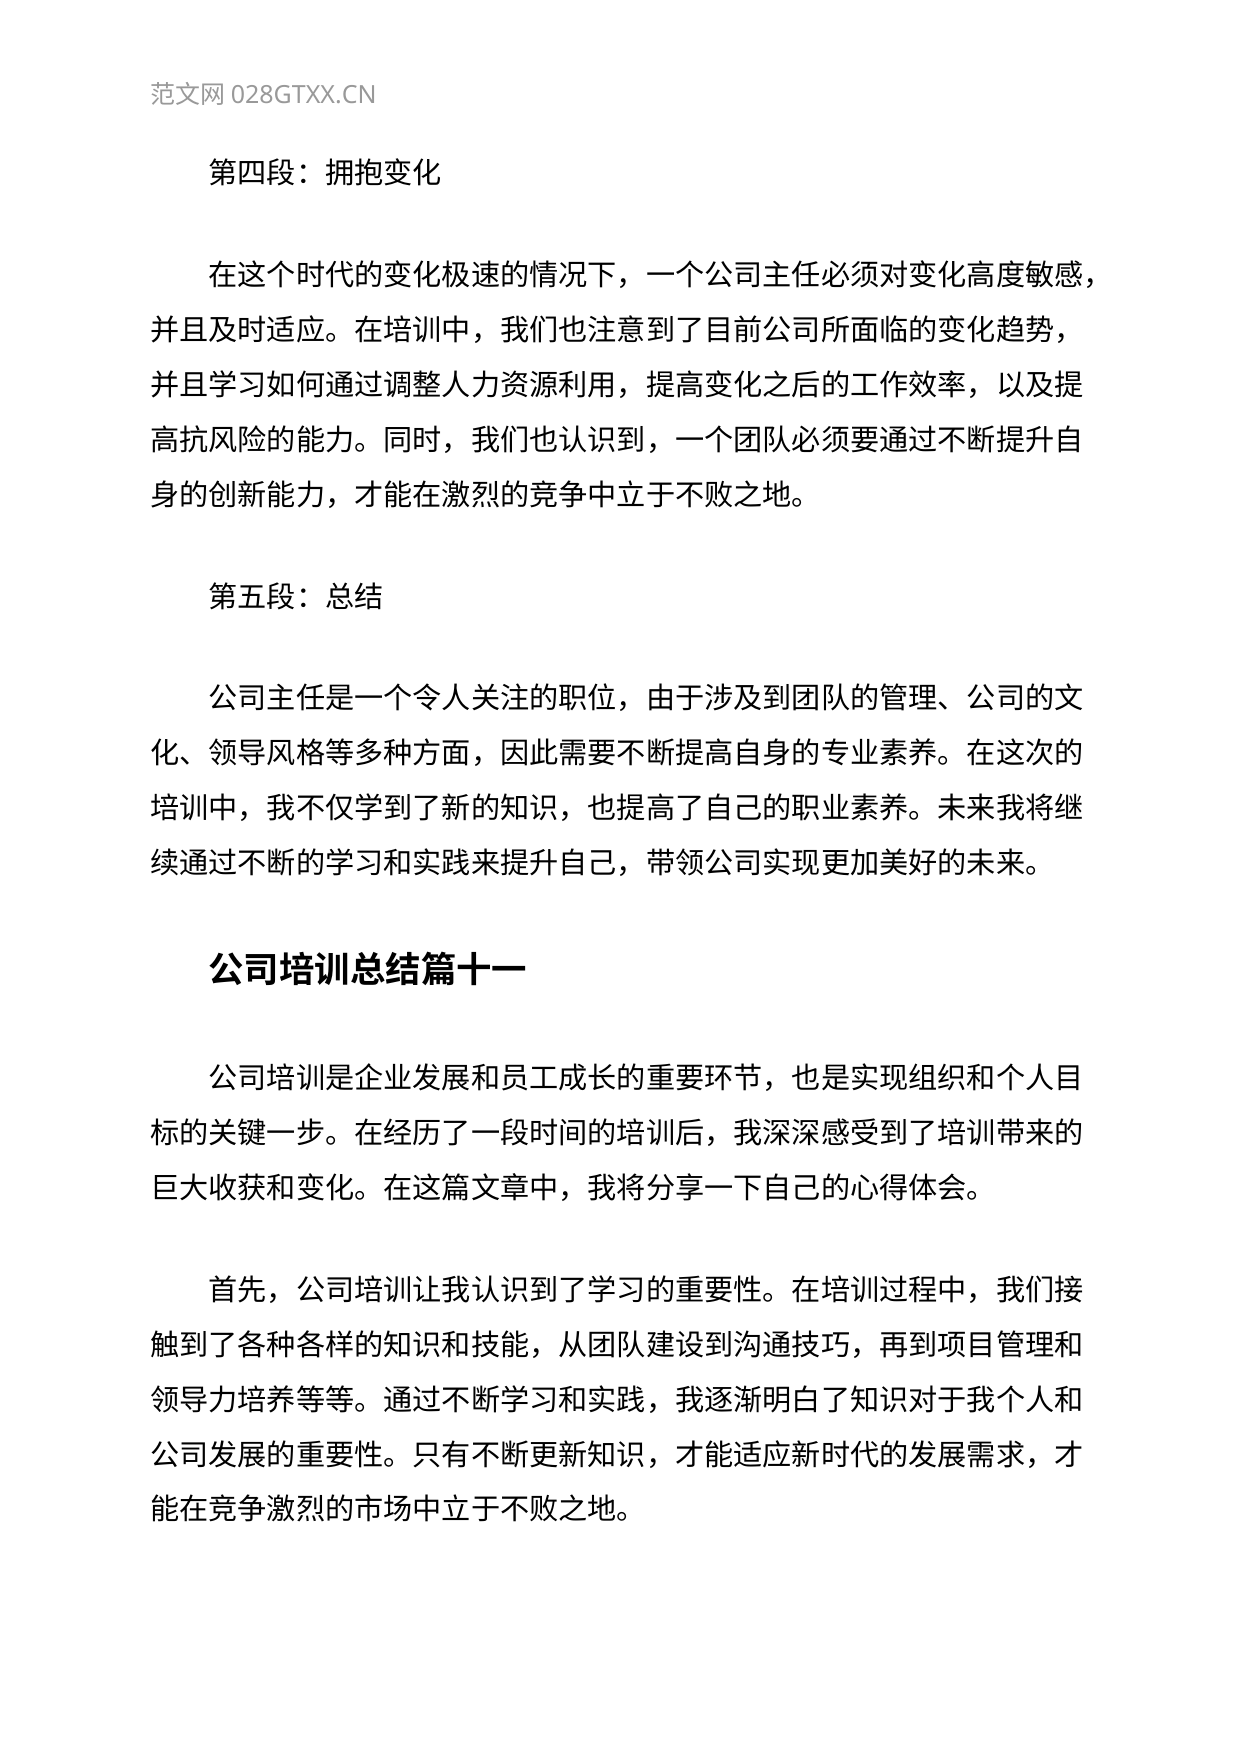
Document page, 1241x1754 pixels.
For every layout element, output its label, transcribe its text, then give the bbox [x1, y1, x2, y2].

text 首先，公司培训让我认识到了学习的重要性。在培训过程中，我们接触到了各种各样的知识和技能，从团队建设到沟通技巧，再到项目管理和领导力培养等等。通过不断学习和实践，我逐渐明白了知识对于我个人和公司发展的重要性。只有不断更新知识，才能适应新时代的发展需求，才能在竞争激烈的市场中立于不败之地。 [150, 1266, 1090, 1528]
text 公司主任是一个令人关注的职位，由于涉及到团队的管理、公司的文化、领导风格等多种方面，因此需要不断提高自身的专业素养。在这次的培训中，我不仅学到了新的知识，也提高了自己的职业素养。未来我将继续通过不断的学习和实践来提升自己，带领公司实现更加美好的未来。 [150, 675, 1090, 882]
text 第四段：拥抱变化 [150, 150, 1090, 192]
text 在这个时代的变化极速的情况下，一个公司主任必须对变化高度敏感，并且及时适应。在培训中，我们也注意到了目前公司所面临的变化趋势，并且学习如何通过调整人力资源利用，提高变化之后的工作效率，以及提高抗风险的能力。同时，我们也认识到，一个团队必须要通过不断提升自身的创新能力，才能在激烈的竞争中立于不败之地。 [150, 252, 1090, 514]
text 公司培训总结篇十一 [150, 941, 1090, 993]
text 第五段：总结 [150, 573, 1090, 615]
text 公司培训是企业发展和员工成长的重要环节，也是实现组织和个人目标的关键一步。在经历了一段时间的培训后，我深深感受到了培训带来的巨大收获和变化。在这篇文章中，我将分享一下自己的心得体会。 [150, 1055, 1090, 1207]
